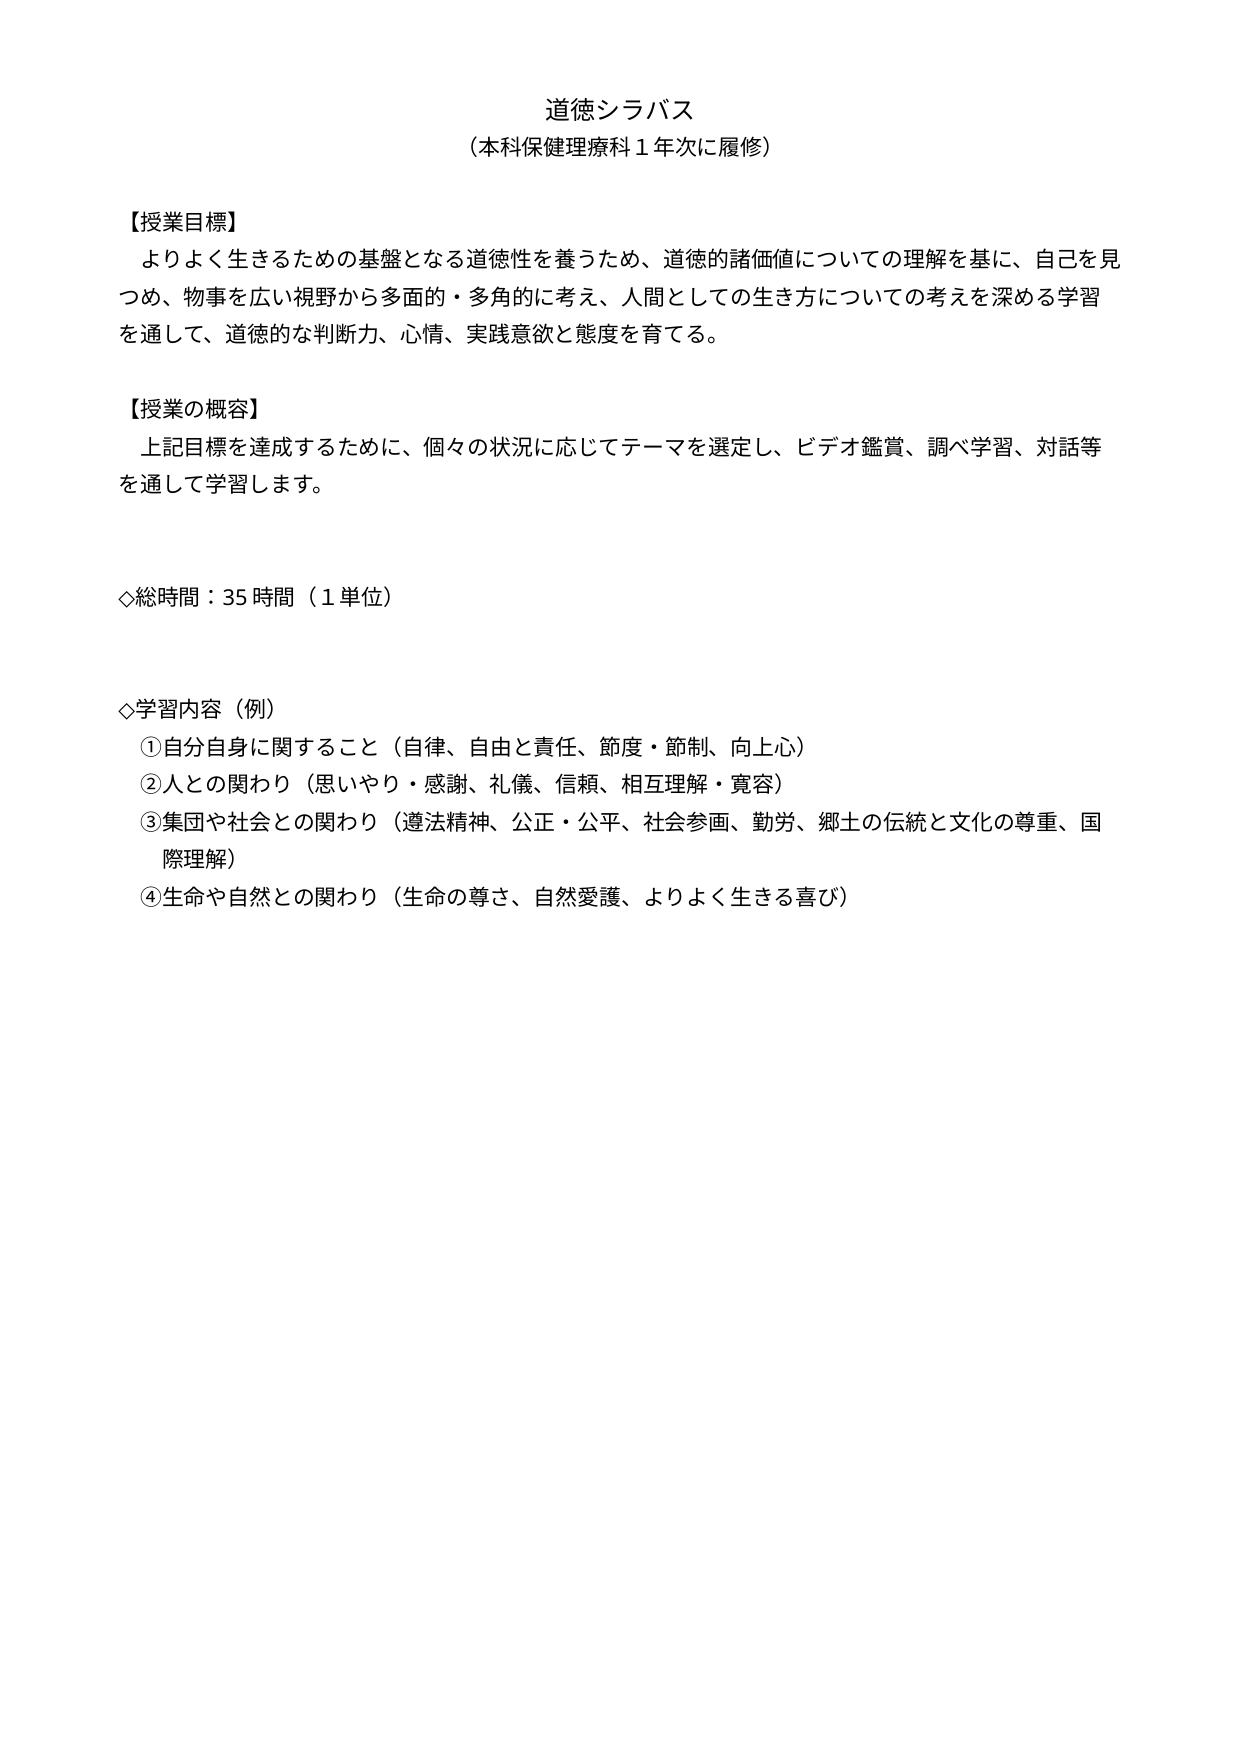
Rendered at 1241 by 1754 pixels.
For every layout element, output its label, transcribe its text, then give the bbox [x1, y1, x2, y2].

text 道徳シラバス [118, 89, 1122, 127]
text ③集団や社会との関わり（遵法精神、公正・公平、社会参画、勤労、郷土の伝統と文化の尊重、国際理解） [118, 802, 1122, 877]
text ④生命や自然との関わり（生命の尊さ、自然愛護、よりよく生きる喜び） [118, 877, 1122, 914]
text 上記目標を達成するために、個々の状況に応じてテーマを選定し、ビデオ鑑賞、調べ学習、対話等を通して学習します。 [118, 427, 1122, 502]
text よりよく生きるための基盤となる道徳性を養うため、道徳的諸価値についての理解を基に、自己を見つめ、物事を広い視野から多面的・多角的に考え、人間としての生き方についての考えを深める学習を通して、道徳的な判断力、心情、実践意欲と態度を育てる。 [118, 239, 1122, 352]
text ②人との関わり（思いやり・感謝、礼儀、信頼、相互理解・寛容） [118, 764, 1122, 802]
text ①自分自身に関すること（自律、自由と責任、節度・節制、向上心） [118, 727, 1122, 764]
text 【授業の概容】 [118, 389, 1122, 427]
text （本科保健理療科１年次に履修） [118, 127, 1122, 164]
text ◇総時間：35時間（１単位） [118, 577, 1122, 614]
text ◇学習内容（例） [118, 689, 1122, 727]
text 【授業目標】 [118, 202, 1122, 239]
